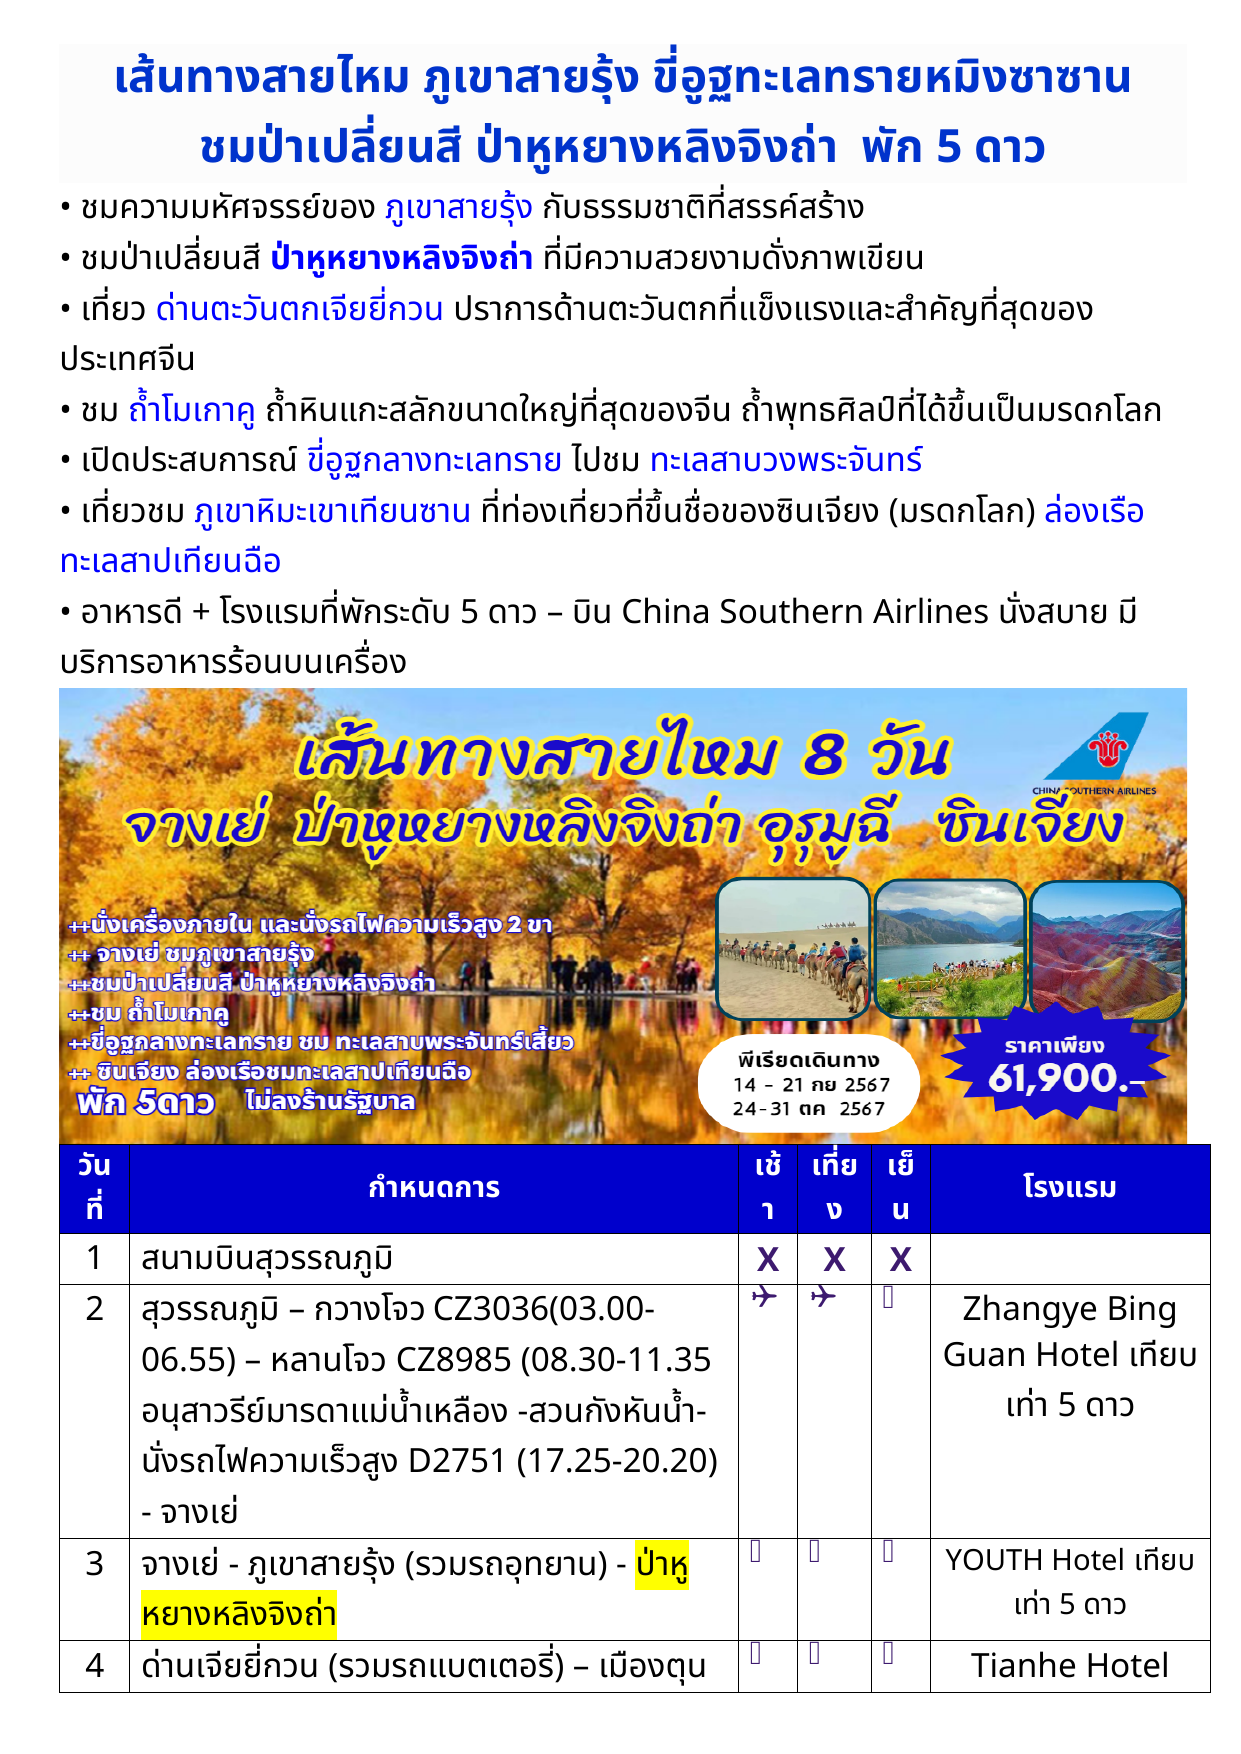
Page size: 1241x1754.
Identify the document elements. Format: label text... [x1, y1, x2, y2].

table_cell Zhangye Bing Guan Hotel เทียบเท่า 5 ดาว [931, 1285, 1210, 1538]
text • เปิดประสบการณ์ ขี่อูฐกลางทะเลทราย ไปชม ทะเลสาบวงพระจันทร์ [59, 436, 1187, 487]
table_cell [798, 1285, 871, 1538]
table_header โรงแรม [931, 1145, 1210, 1233]
table_cell [739, 1539, 797, 1640]
table_cell X [872, 1234, 930, 1284]
table_cell สุวรรณภูมิ – กวางโจวCZ3036(03.00-06.55) – หลานโจว CZ8985 (08.30-11.35 อนุสาวรีย์มารดาแม่น้ำเหลือง -สวนกังหันน้ำ- นั่งรถไฟความเร็วสูง D2751 (17.25-20.20) - จางเย่ [130, 1285, 738, 1538]
table_cell [798, 1539, 871, 1640]
table_cell [872, 1285, 930, 1538]
table_cell สนามบินสุวรรณภูมิ [130, 1234, 738, 1284]
table_header เย็น [872, 1145, 930, 1233]
table_cell 3 [60, 1539, 129, 1640]
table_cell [931, 1641, 1210, 1692]
text • อาหารดี + โรงแรมที่พักระดับ 5 ดาว – บิน China Southern Airlines นั่งสบาย มีบริการอาหารร้อนบนเครื่อง [59, 588, 1187, 688]
table_header วันที่ [60, 1145, 129, 1233]
text • ชมความมหัศจรรย์ของ ภูเขาสายรุ้ง กับธรรมชาติที่สรรค์สร้าง [59, 183, 1187, 234]
table_header กำหนดการ [130, 1145, 738, 1233]
table_cell [872, 1539, 930, 1640]
table_cell [739, 1641, 797, 1692]
table_cell 1 [60, 1234, 129, 1284]
table_header เช้า [739, 1145, 797, 1233]
table_cell [872, 1641, 930, 1692]
table_header เที่ยง [798, 1145, 871, 1233]
text • ชม ถ้ำโมเกาคู ถ้ำหินแกะสลักขนาดใหญ่ที่สุดของจีน ถ้ำพุทธศิลป์ที่ได้ขึ้นเป็นมรดกโลก [59, 385, 1187, 436]
table_cell X [798, 1234, 871, 1284]
table_cell YOUTH Hotel เทียบเท่า 5 ดาว [931, 1539, 1210, 1640]
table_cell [130, 1641, 738, 1692]
table_cell X [739, 1234, 797, 1284]
table_cell [739, 1285, 797, 1538]
text • เที่ยว ด่านตะวันตกเจียยี่กวน ปราการด้านตะวันตกที่แข็งแรงและสำคัญที่สุดของประเทศจีน [59, 284, 1187, 385]
table_cell [798, 1641, 871, 1692]
table_cell 2 [60, 1285, 129, 1538]
table_cell 4 [60, 1641, 129, 1692]
text • ชมป่าเปลี่ยนสี ป่าหูหยางหลิงจิงถ่า ที่มีความสวยงามดั่งภาพเขียน [59, 234, 1187, 284]
text เส้นทางสายไหม ภูเขาสายรุ้ง ขี่อูฐทะเลทรายหมิงซาซาน [59, 44, 1187, 113]
table_cell [931, 1234, 1210, 1284]
text ชมป่าเปลี่ยนสี ป่าหูหยางหลิงจิงถ่า พัก 5 ดาว [59, 113, 1187, 183]
table_cell จางเย่ - ภูเขาสายรุ้ง (รวมรถอุทยาน) - ป่าหูหยางหลิงจิงถ่า [130, 1539, 738, 1640]
text • เที่ยวชม ภูเขาหิมะเขาเทียนซาน ที่ท่องเที่ยวที่ขึ้นชื่อของซินเจียง (มรดกโลก) ล่องเรือทะเลสาปเทียนฉือ [59, 487, 1187, 588]
picture [59, 688, 1188, 1144]
